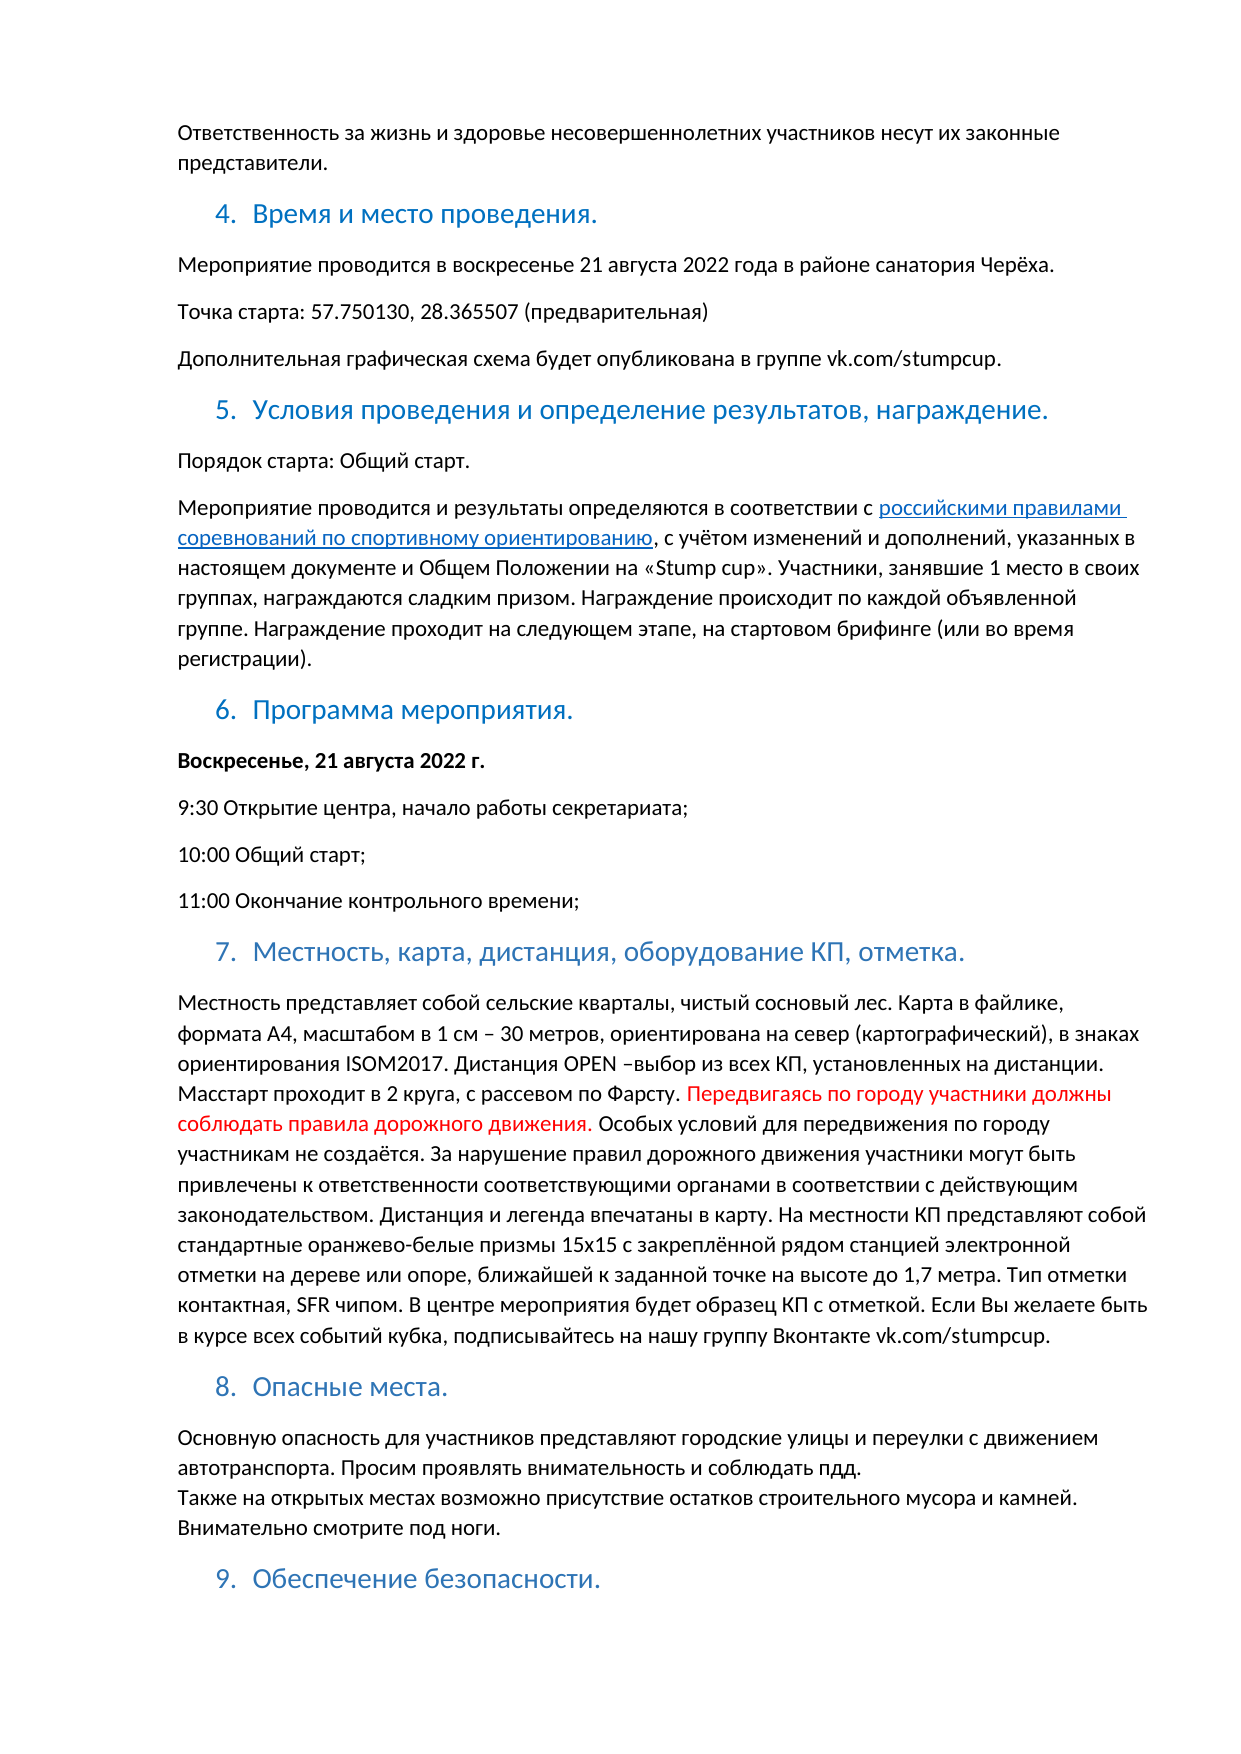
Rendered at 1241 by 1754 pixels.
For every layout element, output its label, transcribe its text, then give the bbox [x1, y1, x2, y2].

text Мероприятие проводится и результаты определяются в соответствии с российскими правилами соревнований по спортивному ориентированию, с учётом изменений и дополнений, указанных в настоящем документе и Общем Положении на «Stump cup». Участники, занявшие 1 место в своих группах, награждаются сладким призом. Награждение происходит по каждой объявленной группе. Награждение проходит на следующем этапе, на стартовом брифинге (или во время регистрации). [177, 493, 1152, 672]
text Основную опасность для участников представляют городские улицы и переулки с движением автотранспорта. Просим проявлять внимательность и соблюдать пдд. Также на открытых местах возможно присутствие остатков строительного мусора и камней. Внимательно смотрите под ноги. [177, 1423, 1152, 1541]
list Опасные места. [215, 1368, 1152, 1403]
text 9:30 Открытие центра, начало работы секретариата; [177, 793, 1152, 821]
text Дополнительная графическая схема будет опубликована в группе vk.com/stumpcup. [177, 344, 1152, 372]
text 11:00 Окончание контрольного времени; [177, 887, 1152, 914]
text Мероприятие проводится в воскресенье 21 августа 2022 года в районе санатория Черёха. [177, 250, 1152, 278]
list Местность, карта, дистанция, оборудование КП, отметка. [215, 933, 1152, 969]
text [177, 118, 1152, 176]
text Местность представляет собой сельские кварталы, чистый сосновый лес. Карта в файлике, формата А4, масштабом в 1 см – 30 метров, ориентирована на север (картографический), в знаках ориентирования ISOM2017. Дистанция OPEN –выбор из всех КП, установленных на дистанции. Масстарт проходит в 2 круга, с рассевом по Фарсту. Передвигаясь по городу участники должны соблюдать правила дорожного движения. Особых условий для передвижения по городу участникам не создаётся. За нарушение правил дорожного движения участники могут быть привлечены к ответственности соответствующими органами в соответствии с действующим законодательством. Дистанция и легенда впечатаны в карту. На местности КП представляют собой стандартные оранжево-белые призмы 15х15 с закреплённой рядом станцией электронной отметки на дереве или опоре, ближайшей к заданной точке на высоте до 1,7 метра. Тип отметки контактная, SFR чипом. В центре мероприятия будет образец КП с отметкой. Если Вы желаете быть в курсе всех событий кубка, подписывайтесь на нашу группу Вконтакте vk.com/stumpcup. [177, 988, 1152, 1349]
list Обеспечение безопасности. [215, 1560, 1152, 1596]
list Условия проведения и определение результатов, награждение. [215, 391, 1152, 427]
text Воскресенье, 21 августа 2022 г. [177, 746, 1152, 774]
list Время и место проведения. [215, 195, 1152, 231]
text Порядок старта: Общий старт. [177, 446, 1152, 474]
text Точка старта: 57.750130, 28.365507 (предварительная) [177, 297, 1152, 325]
list Программа мероприятия. [215, 691, 1152, 726]
text 10:00 Общий старт; [177, 840, 1152, 868]
